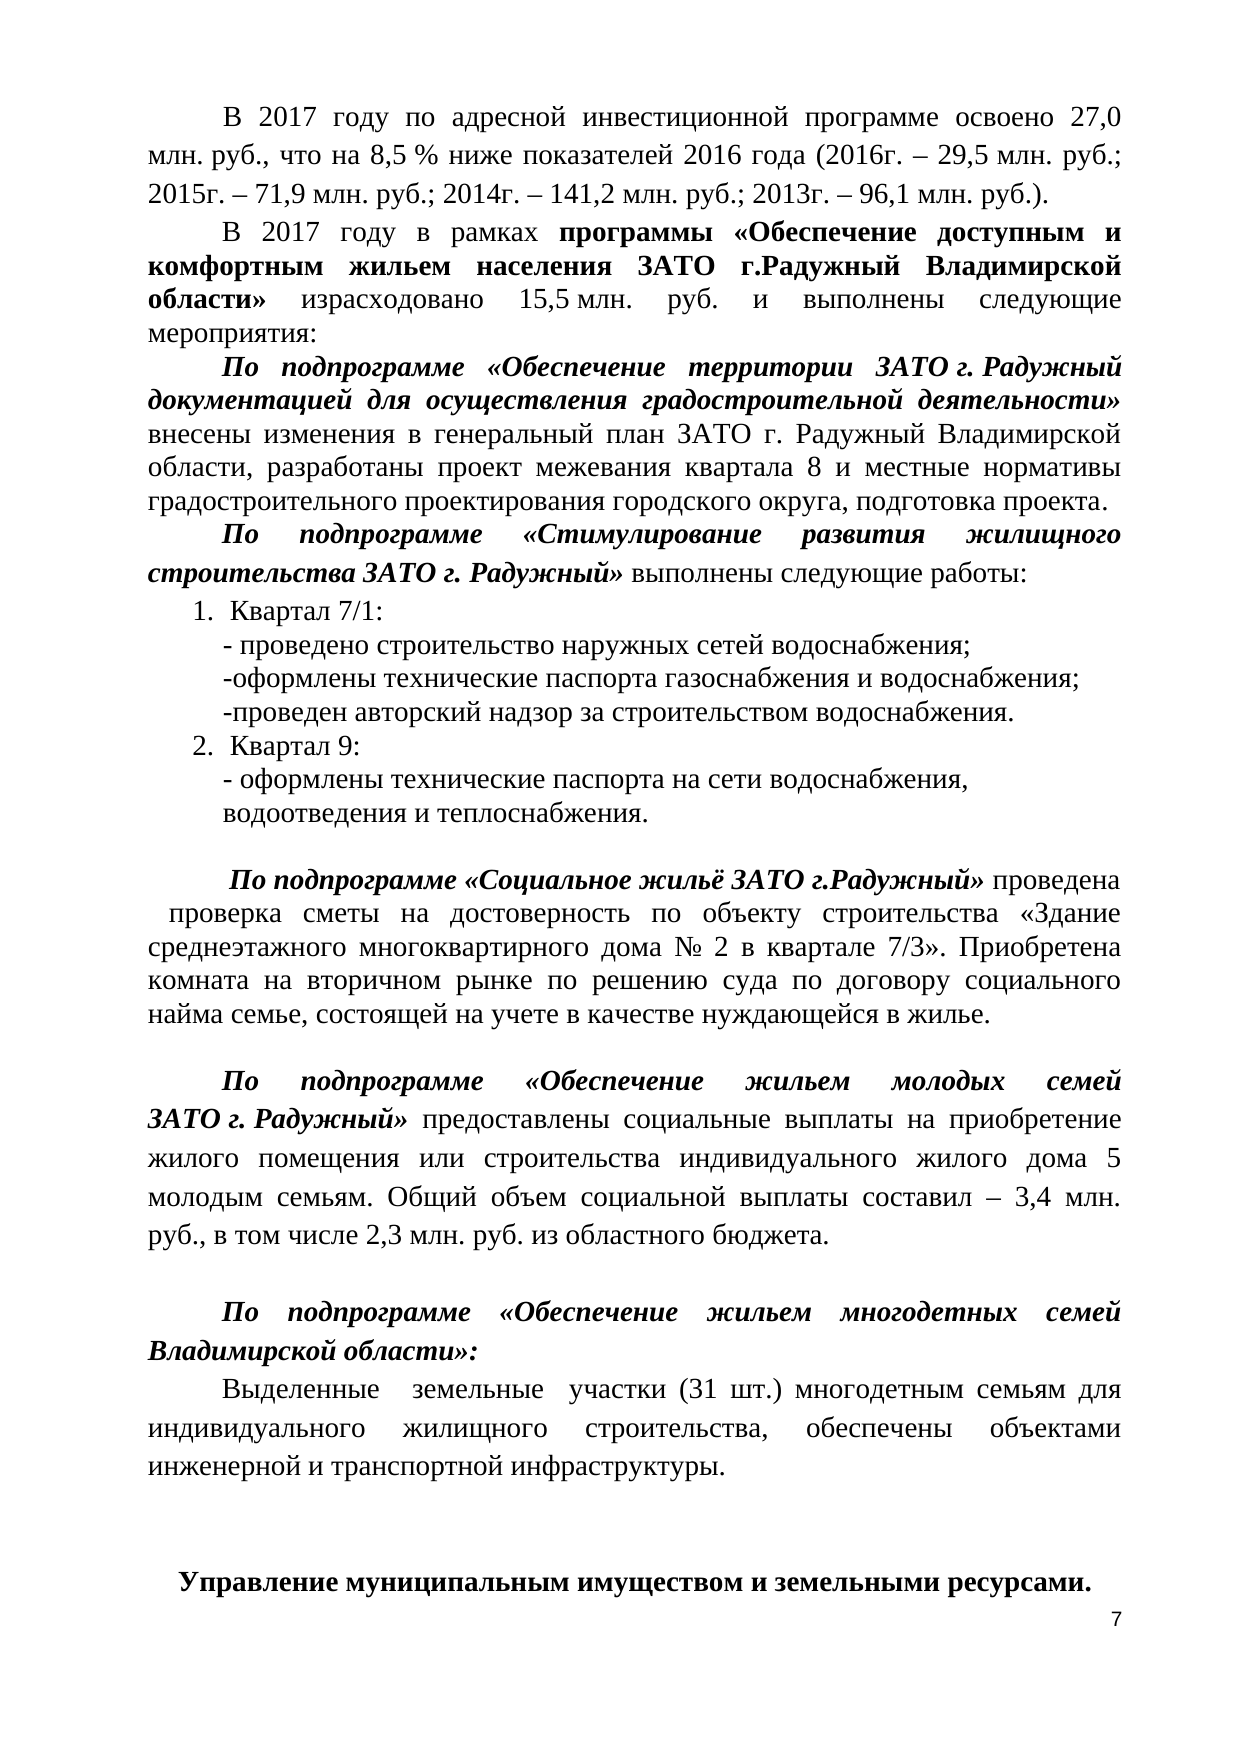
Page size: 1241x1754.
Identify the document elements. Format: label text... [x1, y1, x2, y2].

text По подпрограмме «Обеспечение жильем молодых семей ЗАТО г. Радужный» предоставлены социальные выплаты на приобретение жилого помещения или строительства индивидуального жилого дома 5 молодым семьям. Общий объем социальной выплаты составил – 3,4 млн. руб., в том числе 2,3 млн. руб. из областного бюджета. [148, 1063, 1122, 1251]
text По подпрограмме «Стимулирование развития жилищного строительства ЗАТО г. Радужный» выполнены следующие работы: [148, 516, 1122, 588]
text - проведено строительство наружных сетей водоснабжения; [223, 627, 1122, 661]
text Управление муниципальным имуществом и земельными ресурсами. [148, 1564, 1122, 1598]
text В 2017 году в рамках программы «Обеспечение доступным и комфортным жильем населения ЗАТО г.Радужный Владимирской области» израсходовано 15,5 млн. руб. и выполнены следующие мероприятия: [148, 214, 1122, 349]
text -оформлены технические паспорта газоснабжения и водоснабжения; [223, 661, 1122, 694]
text - оформлены технические паспорта на сети водоснабжения, водоотведения и теплоснабжения. [223, 761, 1122, 828]
text -проведен авторский надзор за строительством водоснабжения. [223, 694, 1122, 728]
text В 2017 году по адресной инвестиционной программе освоено 27,0 млн. руб., что на 8,5 % ниже показателей 2016 года (2016г. – 29,5 млн. руб.; 2015г. – 71,9 млн. руб.; 2014г. – 141,2 млн. руб.; 2013г. – 96,1 млн. руб.). [148, 99, 1122, 209]
text По подпрограмме «Обеспечение жильем многодетных семей Владимирской области»: [148, 1294, 1122, 1366]
text проверка сметы на достоверность по объекту строительства «Здание среднеэтажного многоквартирного дома № 2 в квартале 7/3». Приобретена комната на вторичном рынке по решению суда по договору социального найма семье, состоящей на учете в качестве нуждающейся в жилье. [148, 895, 1122, 1029]
list Квартал 9: [192, 728, 1122, 761]
text По подпрограмме «Обеспечение территории ЗАТО г. Радужный документацией для осуществления градостроительной деятельности» внесены изменения в генеральный план ЗАТО г. Радужный Владимирской области, разработаны проект межевания квартала 8 и местные нормативы градостроительного проектирования городского округа, подготовка проекта. [148, 349, 1122, 516]
text Выделенные земельные участки (31 шт.) многодетным семьям для индивидуального жилищного строительства, обеспечены объектами инженерной и транспортной инфраструктуры. [148, 1371, 1122, 1482]
list Квартал 7/1: [192, 593, 1122, 627]
text По подпрограмме «Социальное жильё ЗАТО г.Радужный» проведена [148, 862, 1122, 895]
